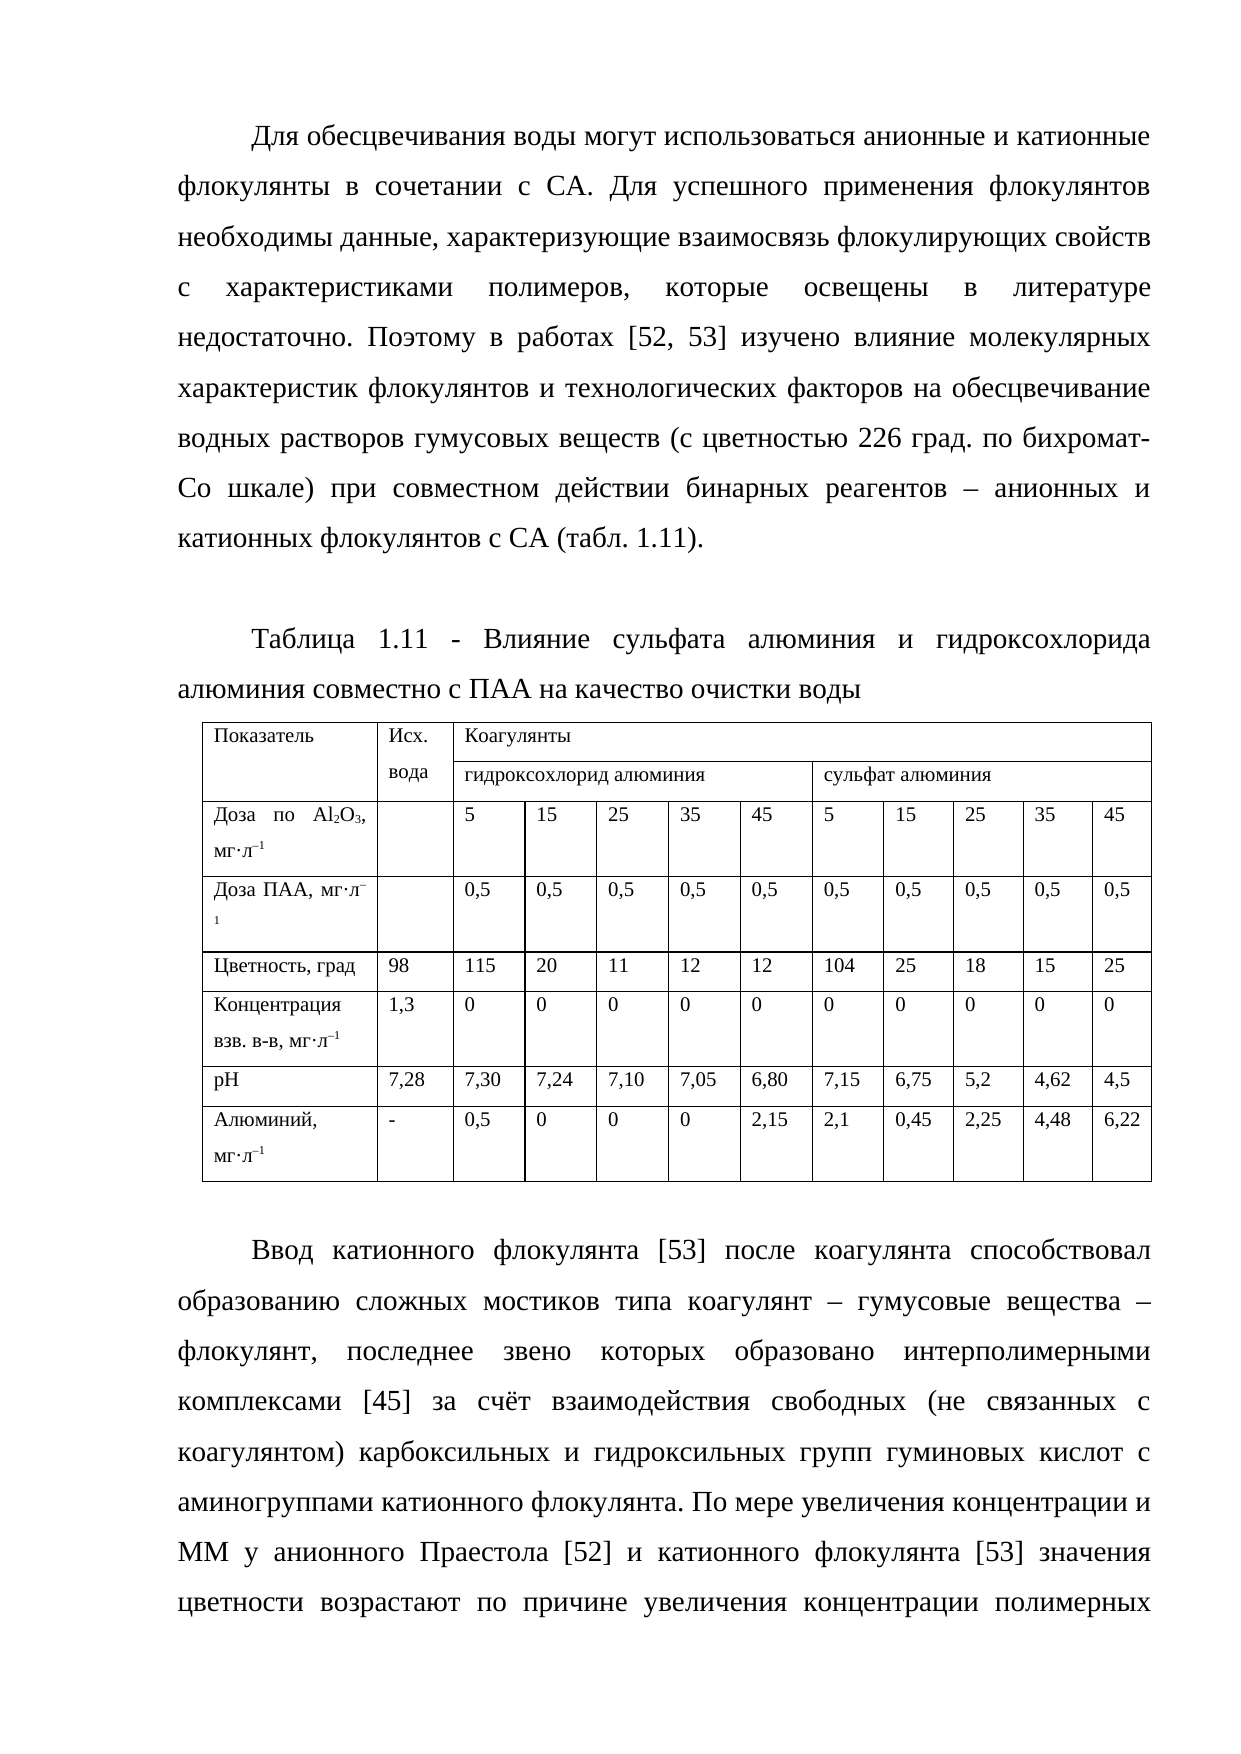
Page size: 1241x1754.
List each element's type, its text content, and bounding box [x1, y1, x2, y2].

table_cell 25 [597, 802, 668, 876]
table_cell 0 [669, 992, 740, 1066]
table_cell 0 [884, 992, 953, 1066]
table_cell 18 [954, 953, 1023, 991]
table_cell 0,5 [669, 877, 740, 951]
table_cell 4,48 [1024, 1107, 1092, 1181]
table_cell 5 [813, 802, 883, 876]
table_cell 20 [526, 953, 596, 991]
table_cell 0 [741, 992, 812, 1066]
table_cell 25 [954, 802, 1023, 876]
table_cell Доза по Al2O3, мг·л–1 [203, 802, 377, 876]
table_cell 45 [1093, 802, 1151, 876]
table_cell 2,25 [954, 1107, 1023, 1181]
table_cell 0,5 [954, 877, 1023, 951]
table_cell 0,5 [1024, 877, 1092, 951]
table_cell 25 [1093, 953, 1151, 991]
table_cell 0,45 [884, 1107, 953, 1181]
table_cell гидроксохлорид алюминия [454, 762, 812, 801]
table_header Исх. вода [378, 723, 453, 801]
table_cell сульфат алюминия [813, 762, 1151, 801]
table_cell 0,5 [526, 877, 596, 951]
table_cell 6,80 [741, 1067, 812, 1106]
table_cell 35 [1024, 802, 1092, 876]
table_cell Алюминий, мг·л–1 [203, 1107, 377, 1181]
text Для обесцвечивания воды могут использоваться анионные и катионные флокулянты в сочетании с СА. Для успешного применения флокулянтов необходимы данные, характеризующие взаимосвязь флокулирующих свойств с характеристиками полимеров, которые освещены в литературе недостаточно. Поэтому в работах [52, 53] изучено влияние молекулярных характеристик флокулянтов и технологических факторов на обесцвечивание водных растворов гумусовых веществ (с цветностью 226 град. по бихромат-Со шкале) при совместном действии бинарных реагентов – анионных и катионных флокулянтов с СА (табл. 1.11). [177, 118, 1152, 554]
table_cell 4,5 [1093, 1067, 1151, 1106]
table_cell 0,5 [454, 1107, 524, 1181]
table_cell 0 [526, 992, 596, 1066]
table_cell 4,62 [1024, 1067, 1092, 1106]
table_cell 7,15 [813, 1067, 883, 1106]
table_cell 7,24 [526, 1067, 596, 1106]
table_cell 104 [813, 953, 883, 991]
table_cell 15 [526, 802, 596, 876]
table_cell 12 [741, 953, 812, 991]
table_cell 0 [454, 992, 524, 1066]
table_cell 0,5 [597, 877, 668, 951]
table_cell Концентрация взв. в-в, мг·л–1 [203, 992, 377, 1066]
table_cell - [378, 1107, 453, 1181]
table_cell 0 [954, 992, 1023, 1066]
table_cell 5 [454, 802, 524, 876]
table_cell 0 [1093, 992, 1151, 1066]
table_cell 0,5 [813, 877, 883, 951]
table_cell 7,05 [669, 1067, 740, 1106]
table_cell 0,5 [454, 877, 524, 951]
table_cell 0 [1024, 992, 1092, 1066]
table_cell 0 [669, 1107, 740, 1181]
table_header Коагулянты [454, 723, 1151, 761]
table_cell 7,10 [597, 1067, 668, 1106]
table_cell 0,5 [884, 877, 953, 951]
table_cell [378, 802, 453, 876]
table_cell 7,28 [378, 1067, 453, 1106]
table_cell 0,5 [1093, 877, 1151, 951]
table_cell [378, 877, 453, 951]
table_cell 45 [741, 802, 812, 876]
table_cell 11 [597, 953, 668, 991]
table_cell 0 [597, 992, 668, 1066]
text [177, 1232, 1152, 1618]
table_cell 1,3 [378, 992, 453, 1066]
table_cell 98 [378, 953, 453, 991]
table_cell 2,1 [813, 1107, 883, 1181]
table_cell 115 [454, 953, 524, 991]
table_cell рН [203, 1067, 377, 1106]
table_cell 35 [669, 802, 740, 876]
table_cell 0 [813, 992, 883, 1066]
table_cell 25 [884, 953, 953, 991]
table_cell Доза ПАА, мг·л–1 [203, 877, 377, 951]
table_cell 2,15 [741, 1107, 812, 1181]
text Таблица 1.11 - Влияние сульфата алюминия и гидроксохлорида алюминия совместно с ПАА на качество очистки воды [177, 621, 1152, 705]
table_cell 5,2 [954, 1067, 1023, 1106]
table_cell 6,22 [1093, 1107, 1151, 1181]
table_cell 15 [884, 802, 953, 876]
table_cell 6,75 [884, 1067, 953, 1106]
table_cell 0 [526, 1107, 596, 1181]
table_header Показатель [203, 723, 377, 801]
table_cell 0,5 [741, 877, 812, 951]
table_cell 15 [1024, 953, 1092, 991]
table_cell Цветность, град [203, 953, 377, 991]
table_cell 0 [597, 1107, 668, 1181]
table_cell 7,30 [454, 1067, 524, 1106]
table_cell 12 [669, 953, 740, 991]
